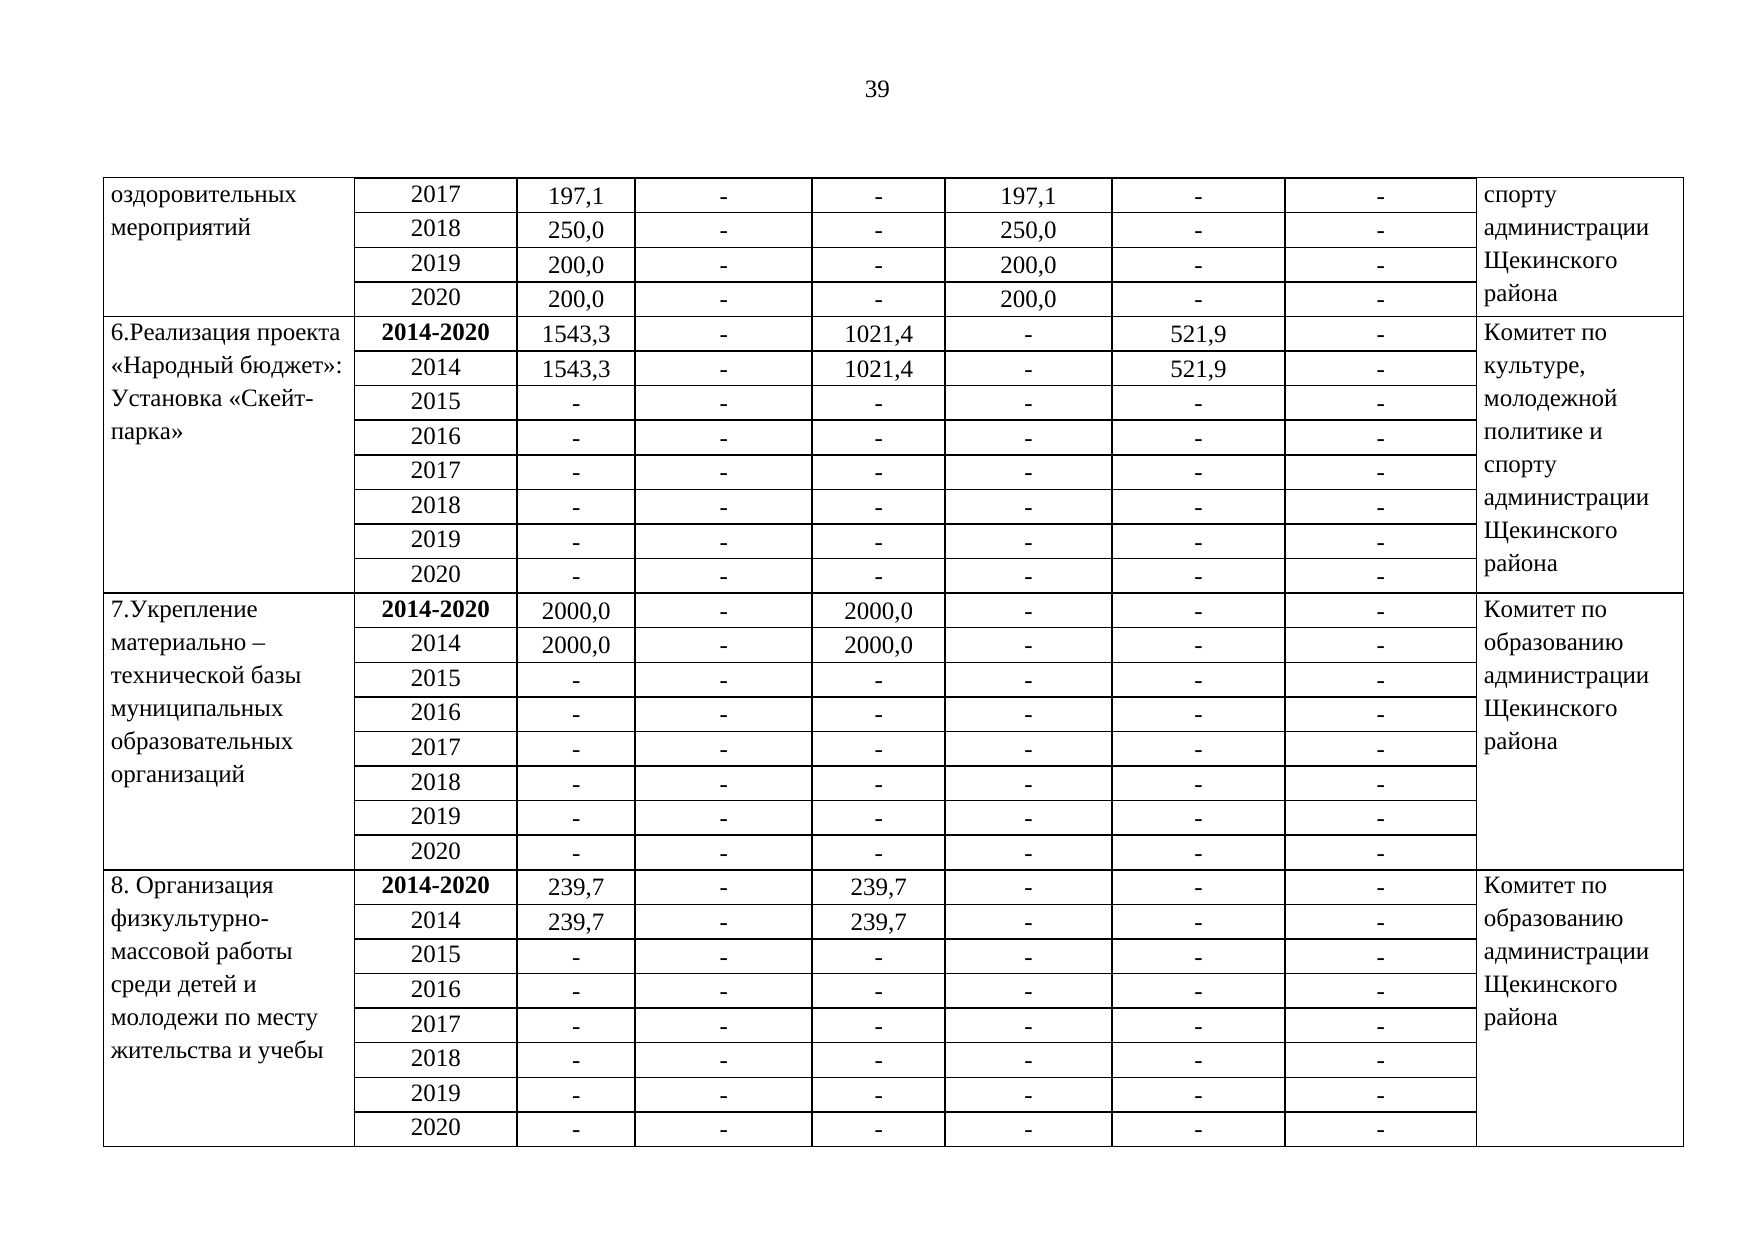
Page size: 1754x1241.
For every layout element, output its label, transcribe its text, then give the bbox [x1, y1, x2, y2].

table_cell - [946, 801, 1111, 834]
table_cell - [636, 594, 811, 627]
table_cell - [636, 179, 811, 212]
table_cell - [1286, 974, 1476, 1007]
table_cell 2018 [355, 490, 516, 523]
table_cell 2000,0 [813, 628, 944, 661]
table_cell - [518, 456, 634, 488]
table_cell 2015 [355, 940, 516, 973]
table_cell - [518, 801, 634, 834]
table_cell - [946, 1078, 1111, 1111]
table_cell 200,0 [518, 283, 634, 316]
table_cell - [1286, 905, 1476, 938]
table_cell 1021,4 [813, 317, 944, 350]
table_cell - [636, 871, 811, 903]
table_cell - [1113, 386, 1284, 419]
table_cell - [518, 1043, 634, 1076]
table_cell - [518, 421, 634, 454]
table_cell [1477, 317, 1683, 592]
table_cell - [1113, 732, 1284, 765]
table_cell - [946, 628, 1111, 661]
table_cell 239,7 [813, 871, 944, 903]
table_cell - [946, 732, 1111, 765]
table_cell - [946, 974, 1111, 1007]
table_cell - [946, 421, 1111, 454]
table_cell - [636, 283, 811, 316]
table_cell - [1286, 594, 1476, 627]
table_cell - [636, 767, 811, 800]
table_cell 2019 [355, 248, 516, 281]
table_cell 2014-2020 [355, 317, 516, 350]
table_cell - [518, 1078, 634, 1111]
table_cell 1021,4 [813, 352, 944, 385]
table_cell - [946, 1043, 1111, 1076]
table_cell 197,1 [518, 179, 634, 212]
table_cell 200,0 [946, 248, 1111, 281]
table_cell 2014 [355, 628, 516, 661]
table_cell 2017 [355, 179, 516, 212]
table_cell - [813, 248, 944, 281]
table_cell - [1113, 456, 1284, 488]
table_cell 2020 [355, 836, 516, 869]
table_cell - [1286, 352, 1476, 385]
table_cell - [813, 801, 944, 834]
table_cell - [946, 1113, 1111, 1146]
table_cell 2000,0 [518, 628, 634, 661]
table_cell - [518, 1113, 634, 1146]
table_cell - [518, 386, 634, 419]
table_cell - [1113, 836, 1284, 869]
table_cell - [813, 490, 944, 523]
table_cell - [813, 456, 944, 488]
table_cell - [1286, 698, 1476, 731]
table_cell - [1286, 283, 1476, 316]
table_cell - [946, 456, 1111, 488]
table_cell - [636, 905, 811, 938]
table_cell - [813, 974, 944, 1007]
table_cell 2019 [355, 525, 516, 558]
table_cell 2014-2020 [355, 594, 516, 627]
table_cell - [636, 974, 811, 1007]
table_cell - [813, 1078, 944, 1111]
table_cell - [518, 698, 634, 731]
table_cell - [1113, 248, 1284, 281]
table_cell - [518, 732, 634, 765]
table_cell - [813, 421, 944, 454]
table_cell - [1286, 559, 1476, 592]
table_cell - [1113, 767, 1284, 800]
table_cell - [636, 525, 811, 558]
table_cell 200,0 [946, 283, 1111, 316]
table_cell Комитет по образованию администрации Щекинского района [1477, 594, 1683, 869]
table_cell 239,7 [813, 905, 944, 938]
table_cell 2000,0 [518, 594, 634, 627]
table_cell 1543,3 [518, 317, 634, 350]
table_cell 2020 [355, 1113, 516, 1146]
table_cell - [813, 1009, 944, 1042]
table_cell 2020 [355, 283, 516, 316]
table_cell - [1286, 386, 1476, 419]
table_cell - [813, 386, 944, 419]
table_cell - [813, 1113, 944, 1146]
table_cell 2015 [355, 663, 516, 696]
table_cell 239,7 [518, 871, 634, 903]
table_cell 2020 [355, 559, 516, 592]
table_cell 2017 [355, 732, 516, 765]
table_cell - [813, 283, 944, 316]
table_cell - [946, 1009, 1111, 1042]
table_cell - [813, 1043, 944, 1076]
table_cell - [813, 663, 944, 696]
table_cell - [946, 663, 1111, 696]
table_cell - [1113, 283, 1284, 316]
table_cell 2016 [355, 974, 516, 1007]
table_cell - [946, 940, 1111, 973]
table_cell - [946, 352, 1111, 385]
table_cell - [1286, 663, 1476, 696]
table_cell - [946, 525, 1111, 558]
table_cell - [1286, 628, 1476, 661]
table_cell - [518, 974, 634, 1007]
table_cell - [636, 698, 811, 731]
table_cell - [1113, 1009, 1284, 1042]
table_cell - [1113, 801, 1284, 834]
table_cell 7.Укрепление материально – технической базы муниципальных образовательных организаций [104, 594, 354, 869]
table_cell - [1113, 421, 1284, 454]
table_cell - [1113, 490, 1284, 523]
table_cell 2014 [355, 352, 516, 385]
table_cell - [1286, 1078, 1476, 1111]
table_cell 2018 [355, 767, 516, 800]
table_cell - [1113, 1078, 1284, 1111]
table_cell - [1113, 871, 1284, 903]
table_cell - [1286, 525, 1476, 558]
table_cell - [946, 836, 1111, 869]
table_cell - [518, 525, 634, 558]
table_cell - [1113, 1113, 1284, 1146]
table_cell - [813, 213, 944, 246]
table_cell - [636, 1078, 811, 1111]
table_cell - [1286, 1113, 1476, 1146]
table_cell 2018 [355, 213, 516, 246]
table_cell - [1286, 213, 1476, 246]
table_cell - [1286, 317, 1476, 350]
table_cell 239,7 [518, 905, 634, 938]
table_cell - [1286, 179, 1476, 212]
table_cell 250,0 [518, 213, 634, 246]
table_cell - [636, 1113, 811, 1146]
table_cell - [946, 317, 1111, 350]
table_cell - [636, 1009, 811, 1042]
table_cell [1477, 871, 1683, 1146]
table_cell 2000,0 [813, 594, 944, 627]
table_cell - [813, 525, 944, 558]
table_cell - [1113, 940, 1284, 973]
table_cell - [636, 456, 811, 488]
table_cell - [813, 179, 944, 212]
table_cell 197,1 [946, 179, 1111, 212]
table_cell - [1113, 974, 1284, 1007]
table_cell - [636, 352, 811, 385]
table_cell - [518, 663, 634, 696]
table_cell - [518, 940, 634, 973]
table_cell - [813, 836, 944, 869]
table_cell 2014-2020 [355, 871, 516, 903]
table_cell - [1286, 490, 1476, 523]
table_cell - [946, 767, 1111, 800]
table_cell - [518, 559, 634, 592]
table_cell - [946, 905, 1111, 938]
table_cell 2014 [355, 905, 516, 938]
table_cell - [813, 940, 944, 973]
table_cell - [1286, 421, 1476, 454]
table_cell 2015 [355, 386, 516, 419]
table_cell - [1113, 594, 1284, 627]
table_cell 2017 [355, 456, 516, 488]
table_cell - [636, 490, 811, 523]
table_cell 6.Реализация проекта «Народный бюджет»: Установка «Скейт-парка» [104, 317, 354, 592]
table_cell - [813, 559, 944, 592]
table_cell - [1113, 905, 1284, 938]
table_cell - [1113, 525, 1284, 558]
table_cell - [636, 421, 811, 454]
table_cell - [636, 559, 811, 592]
table_cell 521,9 [1113, 317, 1284, 350]
table_cell - [636, 801, 811, 834]
table_cell 1543,3 [518, 352, 634, 385]
table_cell - [946, 386, 1111, 419]
table_cell - [946, 594, 1111, 627]
table_cell 250,0 [946, 213, 1111, 246]
table_cell - [1286, 801, 1476, 834]
table_cell - [813, 767, 944, 800]
table_cell - [946, 871, 1111, 903]
table_cell - [636, 317, 811, 350]
table_cell - [813, 732, 944, 765]
table_cell - [1113, 179, 1284, 212]
table_cell - [1113, 663, 1284, 696]
table_cell 8. Организация физкультурно-массовой работы среди детей и молодежи по месту жительства и учебы [104, 871, 354, 1146]
table_cell - [946, 490, 1111, 523]
table_cell 2016 [355, 421, 516, 454]
table_cell - [1113, 1043, 1284, 1076]
table_cell 521,9 [1113, 352, 1284, 385]
table_cell 2018 [355, 1043, 516, 1076]
table_cell - [636, 248, 811, 281]
table_cell - [1286, 871, 1476, 903]
table_cell 2019 [355, 1078, 516, 1111]
table_cell 2019 [355, 801, 516, 834]
table_cell - [1113, 628, 1284, 661]
table_cell - [636, 213, 811, 246]
table_cell - [636, 628, 811, 661]
table_cell - [1286, 836, 1476, 869]
table_cell - [636, 836, 811, 869]
table_cell - [1286, 456, 1476, 488]
table_cell - [1286, 767, 1476, 800]
table_cell - [636, 663, 811, 696]
table_cell - [946, 559, 1111, 592]
table_cell - [813, 698, 944, 731]
table_cell - [1113, 559, 1284, 592]
table_cell - [1113, 213, 1284, 246]
table_cell 200,0 [518, 248, 634, 281]
table_cell - [636, 1043, 811, 1076]
table_cell - [518, 1009, 634, 1042]
table_cell - [518, 767, 634, 800]
table_cell - [1286, 248, 1476, 281]
table_cell - [1286, 1009, 1476, 1042]
table_cell - [1286, 732, 1476, 765]
table_cell - [636, 386, 811, 419]
table_cell - [1113, 698, 1284, 731]
table_cell - [636, 940, 811, 973]
table_cell 2017 [355, 1009, 516, 1042]
table_cell 2016 [355, 698, 516, 731]
table_cell - [518, 490, 634, 523]
table_cell - [1286, 940, 1476, 973]
table_cell - [636, 732, 811, 765]
table_cell - [518, 836, 634, 869]
table_cell - [946, 698, 1111, 731]
table_cell - [1286, 1043, 1476, 1076]
